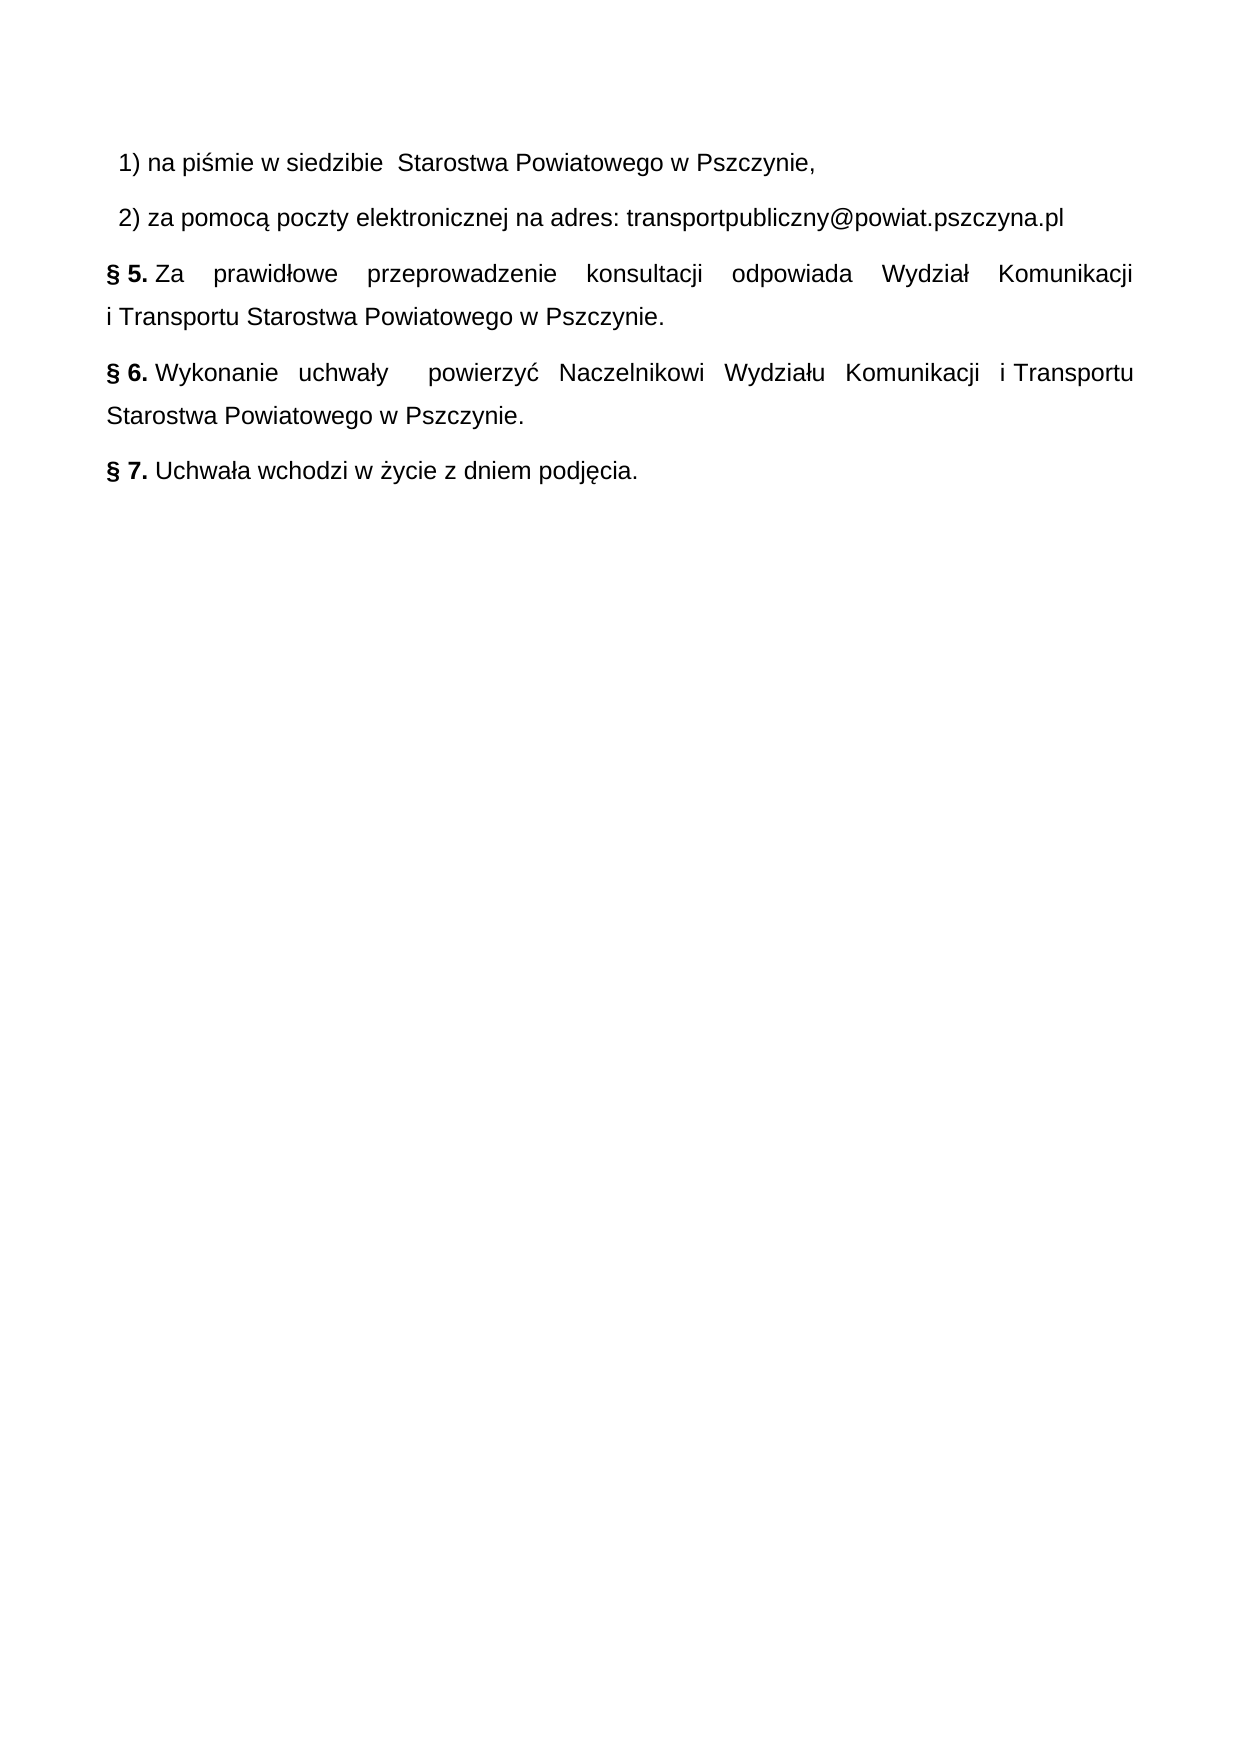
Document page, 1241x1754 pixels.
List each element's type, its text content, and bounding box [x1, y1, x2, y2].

text § 5. Za prawidłowe przeprowadzenie konsultacji odpowiada Wydział Komunikacji i Transportu Starostwa Powiatowego w Pszczynie. [106, 259, 1134, 331]
text § 7. Uchwała wchodzi w życie z dniem podjęcia. [106, 456, 1134, 485]
text 1) na piśmie w siedzibie Starostwa Powiatowego w Pszczynie, [118, 148, 1134, 176]
text 2) za pomocą poczty elektronicznej na adres: transportpubliczny@powiat.pszczyna.pl [118, 203, 1134, 232]
text § 6. Wykonanie uchwały powierzyć Naczelnikowi Wydziału Komunikacji i Transportu Starostwa Powiatowego w Pszczynie. [106, 358, 1134, 429]
